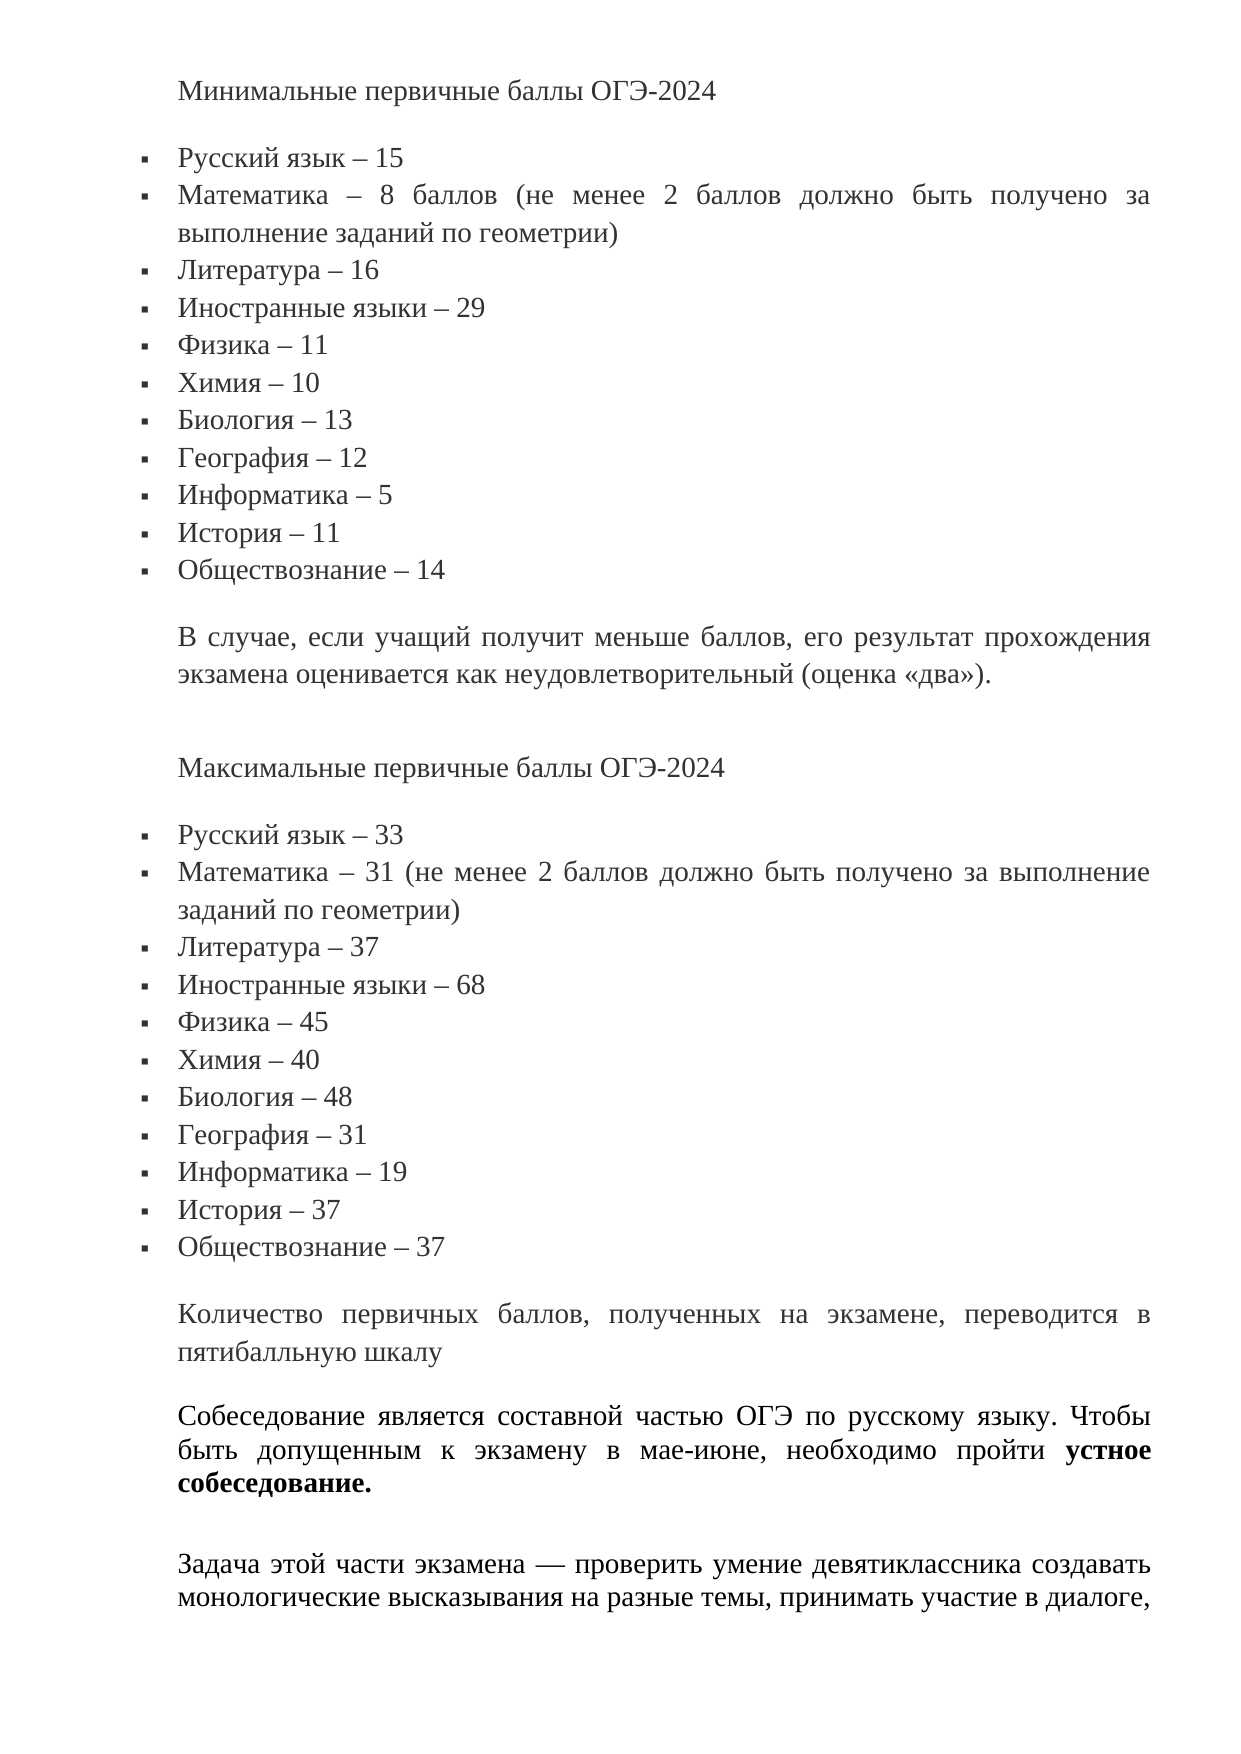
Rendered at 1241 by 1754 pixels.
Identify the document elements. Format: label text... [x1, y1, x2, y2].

list История – 37 [140, 1188, 1152, 1226]
text Собеседование является составной частью ОГЭ по русскому языку. Чтобы быть допущенным к экзамену в мае-июне, необходимо пройти устное собеседование. [177, 1398, 1152, 1499]
subtitle Максимальные первичные баллы ОГЭ-2024 [177, 721, 1152, 784]
list Обществознание – 14 [140, 548, 1152, 586]
list Информатика – 19 [140, 1151, 1152, 1188]
text В случае, если учащий получит меньше баллов, его результат прохождения экзамена оценивается как неудовлетворительный (оценка «два»). [177, 615, 1152, 690]
list География – 31 [140, 1113, 1152, 1151]
list Литература – 37 [140, 926, 1152, 963]
subtitle Минимальные первичные баллы ОГЭ-2024 [177, 44, 1152, 107]
list Биология – 48 [140, 1076, 1152, 1113]
list Химия – 40 [140, 1038, 1152, 1076]
list Иностранные языки – 29 [140, 286, 1152, 323]
list Обществознание – 37 [140, 1226, 1152, 1263]
text Задача этой части экзамена — проверить умение девятиклассника создавать монологические высказывания на разные темы, принимать участие в диалоге, [177, 1546, 1152, 1613]
list Физика – 45 [140, 1001, 1152, 1038]
list Химия – 10 [140, 361, 1152, 398]
list Иностранные языки – 68 [140, 963, 1152, 1001]
list Математика – 31 (не менее 2 баллов должно быть получено за выполнение заданий по геометрии) [140, 851, 1152, 926]
list Информатика – 5 [140, 473, 1152, 511]
list Русский язык – 33 [140, 813, 1152, 851]
text Количество первичных баллов, полученных на экзамене, переводится в пятибалльную шкалу [177, 1292, 1152, 1367]
list География – 12 [140, 436, 1152, 473]
list Физика – 11 [140, 323, 1152, 361]
list Русский язык – 15 [140, 136, 1152, 173]
list История – 11 [140, 511, 1152, 548]
list Литература – 16 [140, 248, 1152, 286]
list Биология – 13 [140, 398, 1152, 436]
list Математика – 8 баллов (не менее 2 баллов должно быть получено за выполнение заданий по геометрии) [140, 173, 1152, 248]
